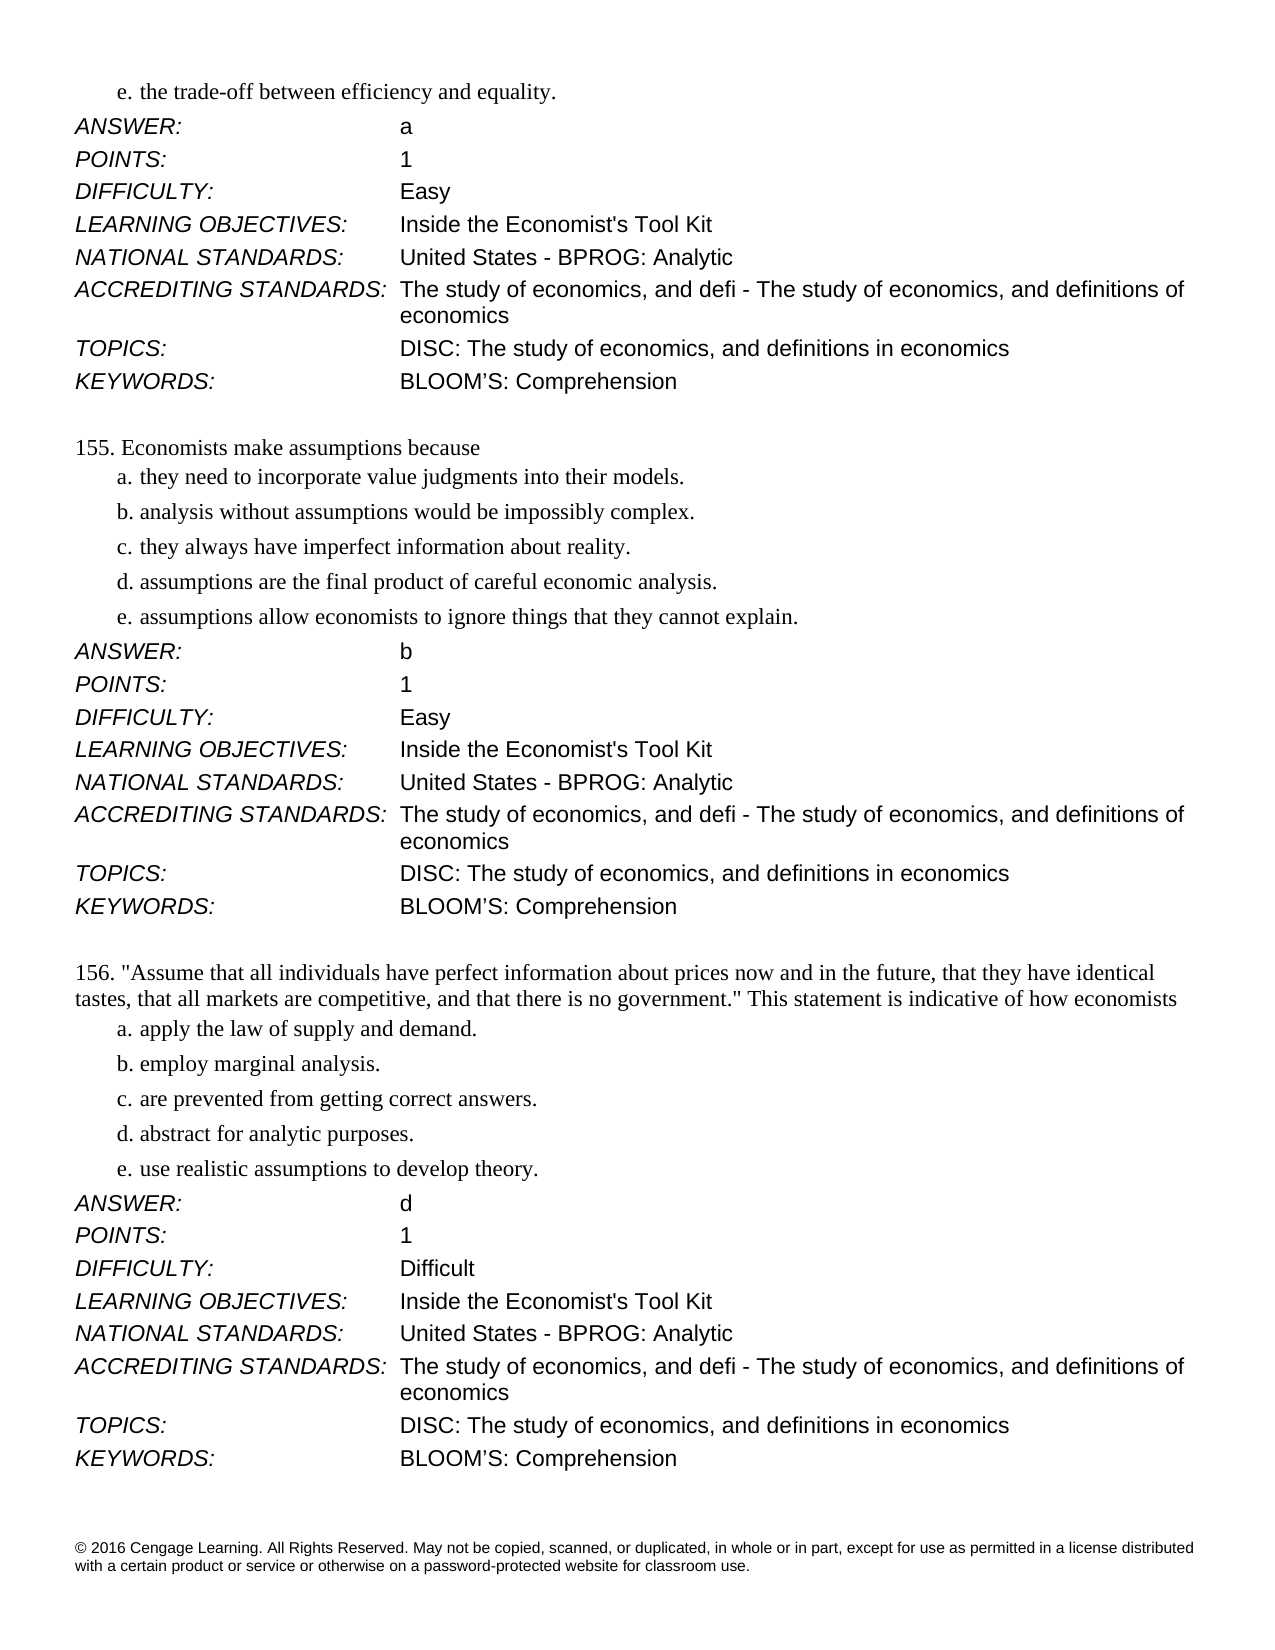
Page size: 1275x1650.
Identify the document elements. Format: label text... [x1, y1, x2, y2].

table_header 156. "Assume that all individuals have perfect information about prices now and in the future, that they have identical tastes, that all markets are competitive, and that there is no government." This statement is indicative of how economists [75, 1012, 1200, 1474]
table_header 155. Economists make assumptions because [75, 460, 1200, 922]
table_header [75, 75, 1200, 397]
